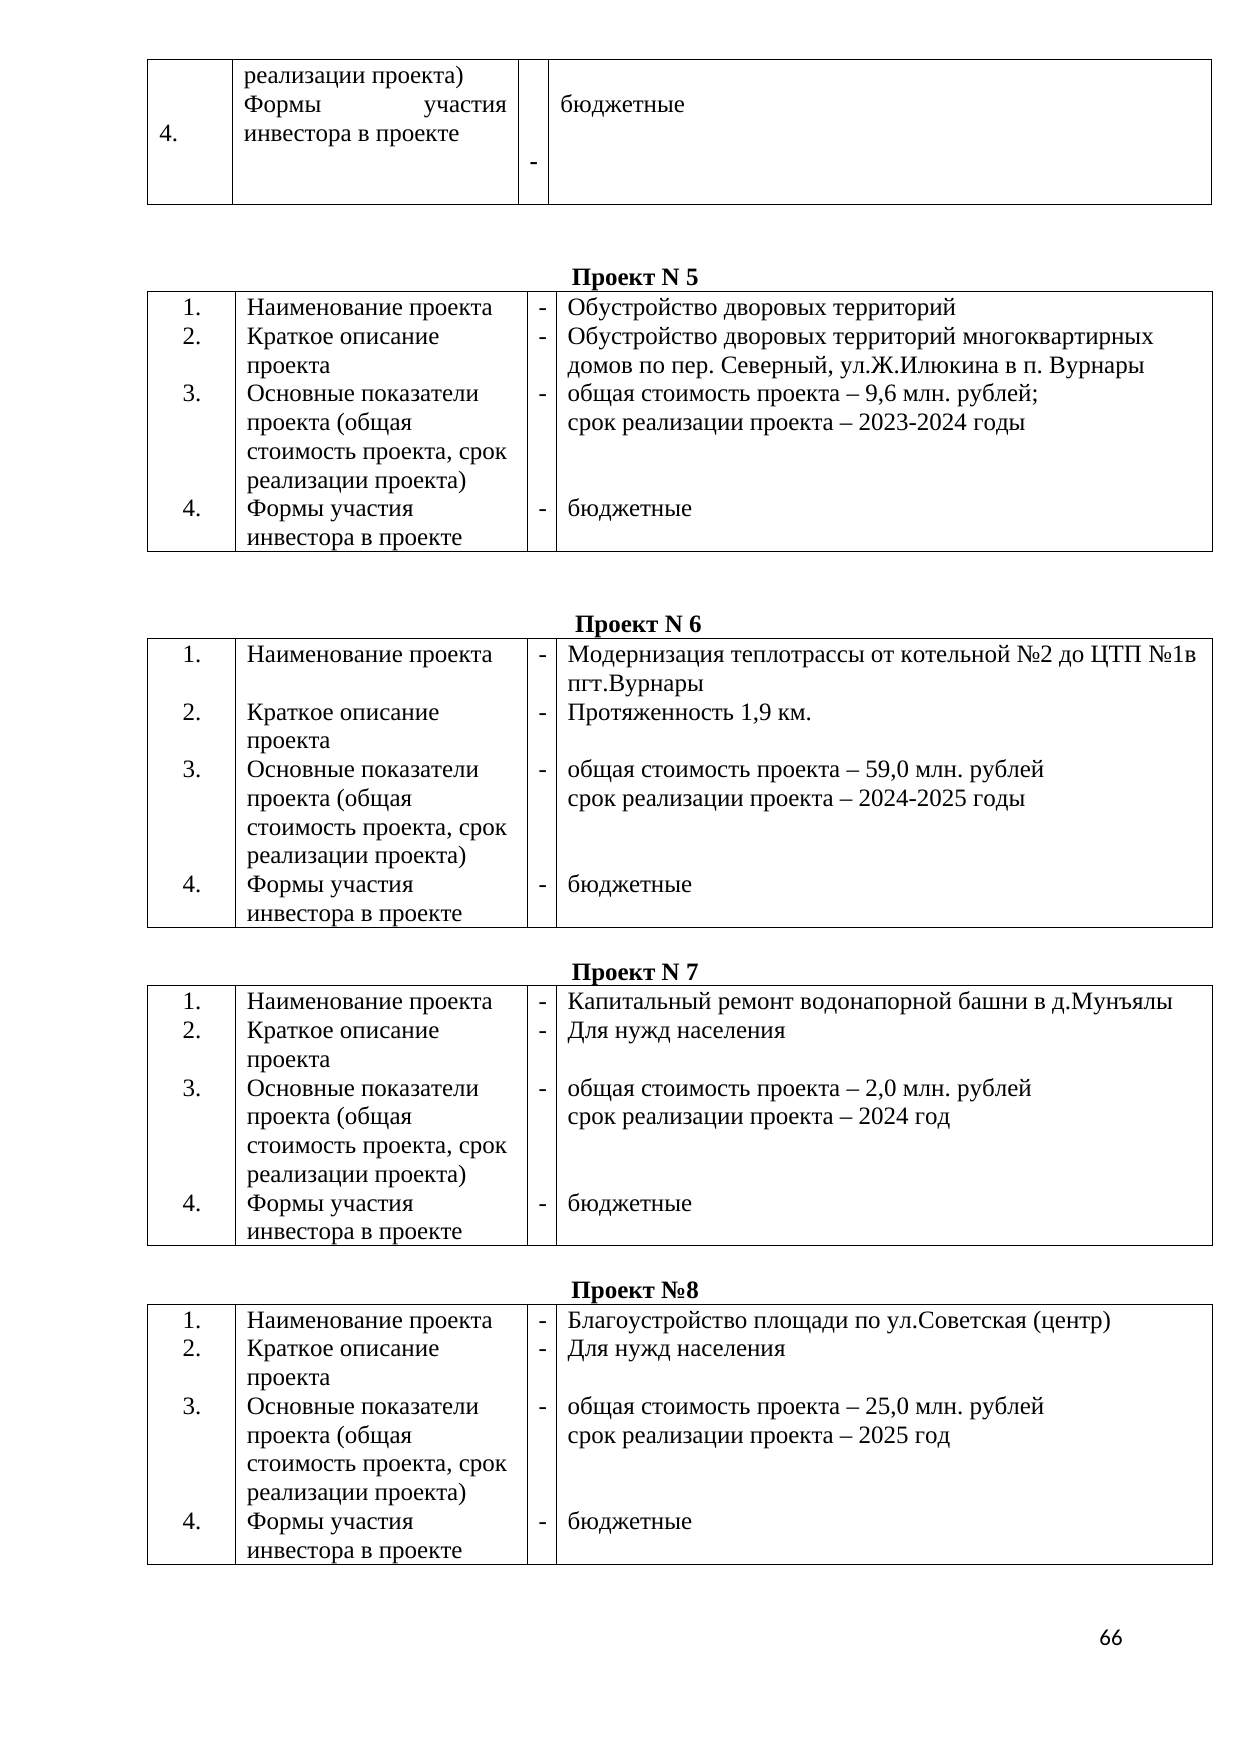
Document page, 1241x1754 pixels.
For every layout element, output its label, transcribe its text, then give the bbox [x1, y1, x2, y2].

subtitle Проект N 5 [148, 262, 1122, 291]
table_cell 3. [148, 1073, 235, 1188]
table_header 1. [148, 1305, 235, 1333]
table_cell Краткое описание проекта [236, 1015, 527, 1073]
table_header Благоустройство площади по ул.Советская (центр) [557, 1305, 1212, 1333]
table_cell Формы участия инвестора в проекте [236, 869, 527, 927]
table_cell Для нужд населения [557, 1015, 1212, 1073]
table_cell - [528, 494, 556, 551]
table_cell Протяженность 1,9 км. [557, 697, 1212, 754]
table_header - [528, 1305, 556, 1333]
table_cell Обустройство дворовых территорий многоквартирных домов по пер. Северный, ул.Ж.Илюкина в п. Вурнары [557, 321, 1212, 378]
table_cell Основные показатели проекта (общая стоимость проекта, срок реализации проекта) [236, 754, 527, 869]
table_header - [528, 986, 556, 1015]
table_cell Формы участия инвестора в проекте [236, 1188, 527, 1245]
table_cell - [528, 321, 556, 378]
table_cell Для нужд населения [557, 1334, 1212, 1391]
table_cell 2. [148, 321, 235, 378]
table_cell 4. [148, 869, 235, 927]
table_cell 3. [148, 1391, 235, 1506]
table_cell Краткое описание проекта [236, 1334, 527, 1391]
table_header Наименование проекта [236, 639, 527, 697]
table_header Наименование проекта [236, 1305, 527, 1333]
table_cell 4. [148, 1188, 235, 1245]
table_header Наименование проекта [236, 986, 527, 1015]
table_cell 3. [148, 754, 235, 869]
table_cell - [528, 1015, 556, 1073]
table_cell 2. [148, 1334, 235, 1391]
table_cell общая стоимость проекта – 2,0 млн. рублей срок реализации проекта – 2024 год [557, 1073, 1212, 1188]
table_header 1. [148, 292, 235, 321]
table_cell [236, 1391, 527, 1506]
subtitle Проект N 7 [148, 957, 1122, 985]
table_cell общая стоимость проекта – 25,0 млн. рублей срок реализации проекта – 2025 год [557, 1391, 1212, 1506]
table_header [233, 60, 518, 204]
table_cell - [528, 754, 556, 869]
table_cell - [528, 1391, 556, 1506]
table_cell 2. [148, 1015, 235, 1073]
table_cell Основные показатели проекта (общая стоимость проекта, срок реализации проекта) [236, 1073, 527, 1188]
table_cell бюджетные [557, 1188, 1212, 1245]
table_header - [528, 292, 556, 321]
table_cell бюджетные [557, 494, 1212, 551]
table_cell Краткое описание проекта [236, 697, 527, 754]
table_cell - [528, 1188, 556, 1245]
table_cell - [528, 1506, 556, 1563]
table_cell общая стоимость проекта – 59,0 млн. рублей срок реализации проекта – 2024-2025 годы [557, 754, 1212, 869]
text Проект №8 [148, 1275, 1122, 1304]
table_header 1. 2. 3. 4. [148, 60, 232, 204]
table_header 1. [148, 986, 235, 1015]
table_cell бюджетные [557, 1506, 1212, 1563]
table_cell Формы участия инвестора в проекте [236, 494, 527, 551]
table_cell - [528, 1073, 556, 1188]
table_header Модернизация теплотрассы от котельной №2 до ЦТП №1в пгт.Вурнары [557, 639, 1212, 697]
table_cell 4. [148, 1506, 235, 1563]
table_cell 3. [148, 379, 235, 493]
table_header - [528, 639, 556, 697]
table_cell 4. [148, 494, 235, 551]
table_cell Краткое описание проекта [236, 321, 527, 378]
table_cell 2. [148, 697, 235, 754]
table_cell - [528, 869, 556, 927]
table_header Наименование проекта [236, 292, 527, 321]
table_header 1. [148, 639, 235, 697]
table_cell - [528, 379, 556, 493]
subtitle Проект N 6 [148, 609, 1122, 638]
table_cell общая стоимость проекта – 9,6 млн. рублей; срок реализации проекта – 2023-2024 годы [557, 379, 1212, 493]
table_cell - [528, 697, 556, 754]
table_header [549, 60, 1211, 204]
table_cell - [528, 1334, 556, 1391]
table_cell бюджетные [557, 869, 1212, 927]
table_header Капитальный ремонт водонапорной башни в д.Мунъялы [557, 986, 1212, 1015]
table_cell Основные показатели проекта (общая стоимость проекта, срок реализации проекта) [236, 379, 527, 493]
table_header Обустройство дворовых территорий [557, 292, 1212, 321]
table_cell Формы участия инвестора в проекте [236, 1506, 527, 1563]
table_header - - - - [519, 60, 548, 204]
